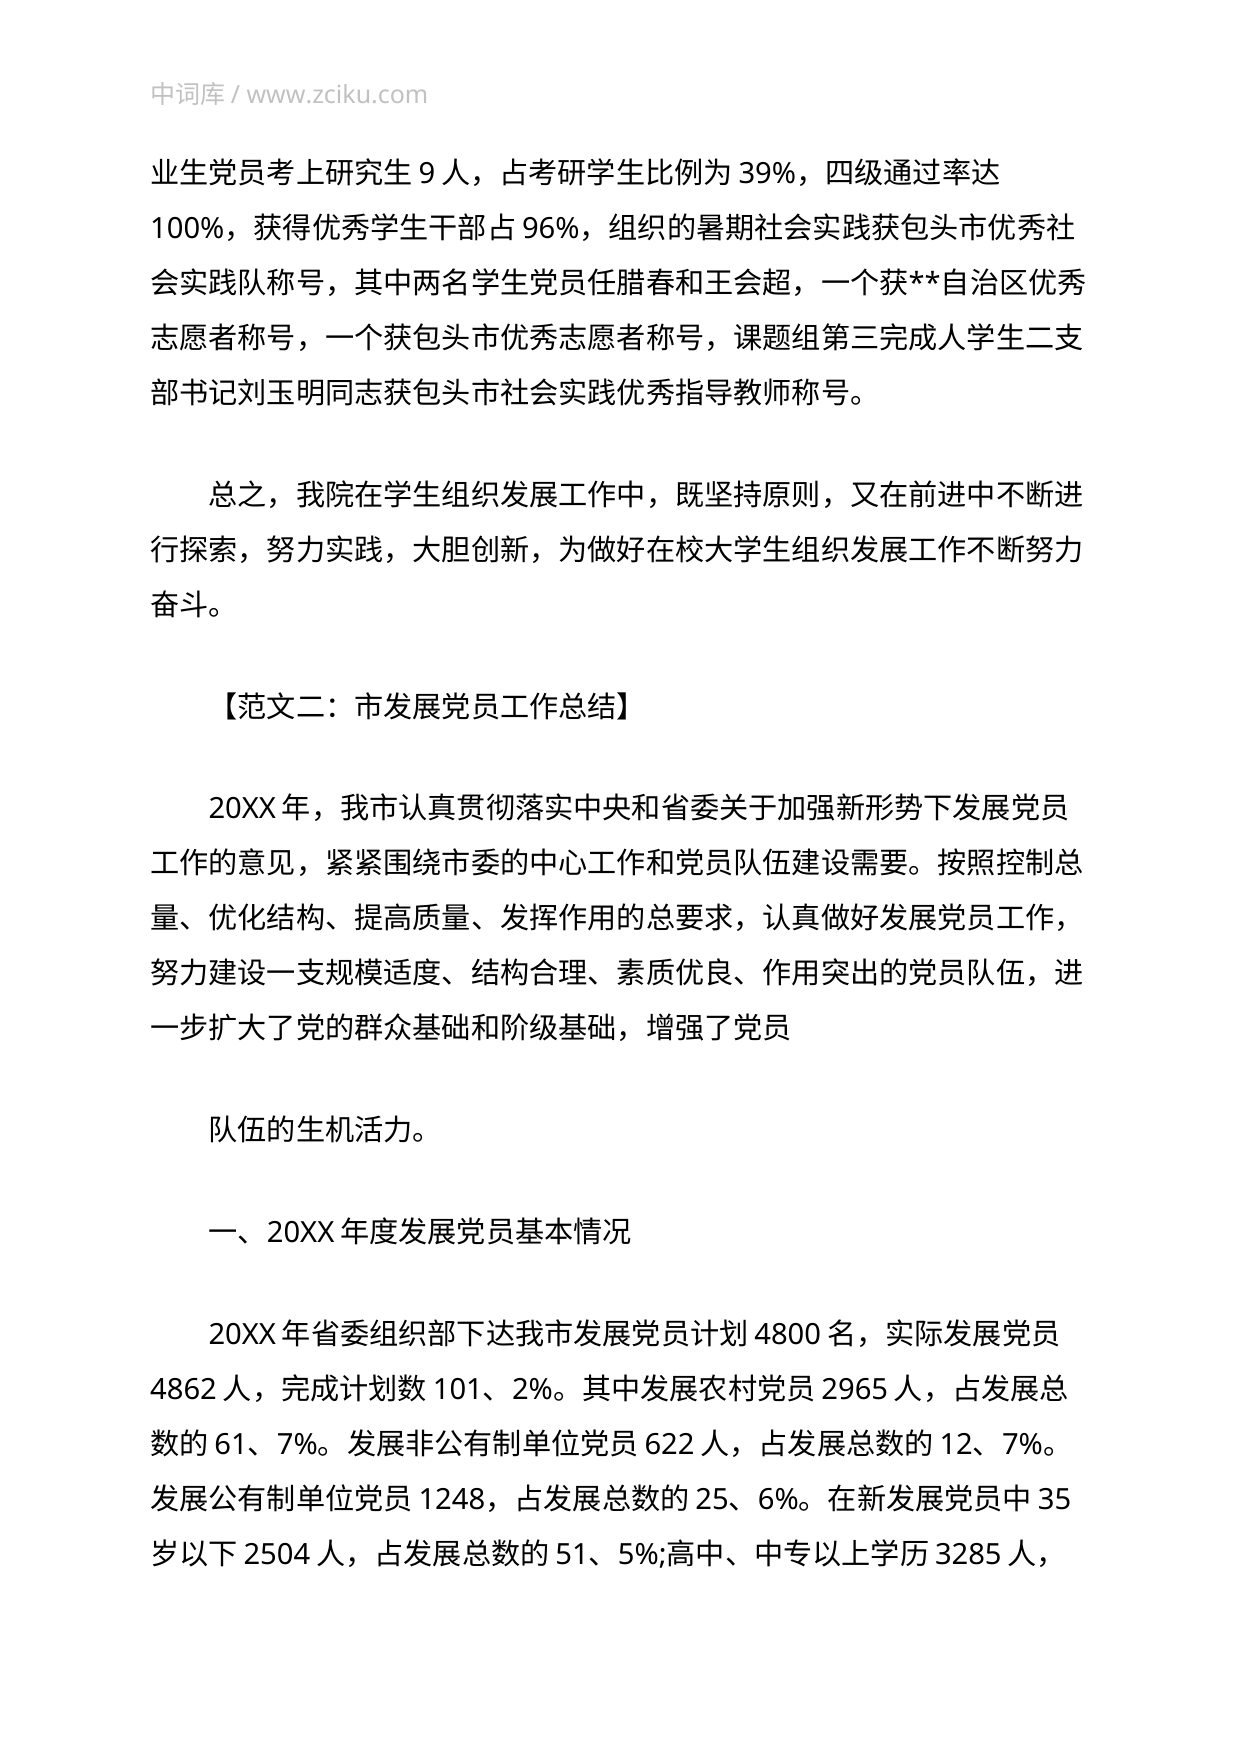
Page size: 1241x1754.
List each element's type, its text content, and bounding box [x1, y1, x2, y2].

text 20XX年，我市认真贯彻落实中央和省委关于加强新形势下发展党员工作的意见，紧紧围绕市委的中心工作和党员队伍建设需要。按照控制总量、优化结构、提高质量、发挥作用的总要求，认真做好发展党员工作，努力建设一支规模适度、结构合理、素质优良、作用突出的党员队伍，进一步扩大了党的群众基础和阶级基础，增强了党员 [150, 785, 1090, 1047]
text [150, 150, 1090, 412]
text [150, 1310, 1090, 1573]
text 【范文二：市发展党员工作总结】 [150, 683, 1090, 726]
text 一、20XX年度发展党员基本情况 [150, 1208, 1090, 1251]
text 队伍的生机活力。 [150, 1106, 1090, 1149]
text 总之，我院在学生组织发展工作中，既坚持原则，又在前进中不断进行探索，努力实践，大胆创新，为做好在校大学生组织发展工作不断努力奋斗。 [150, 472, 1090, 624]
